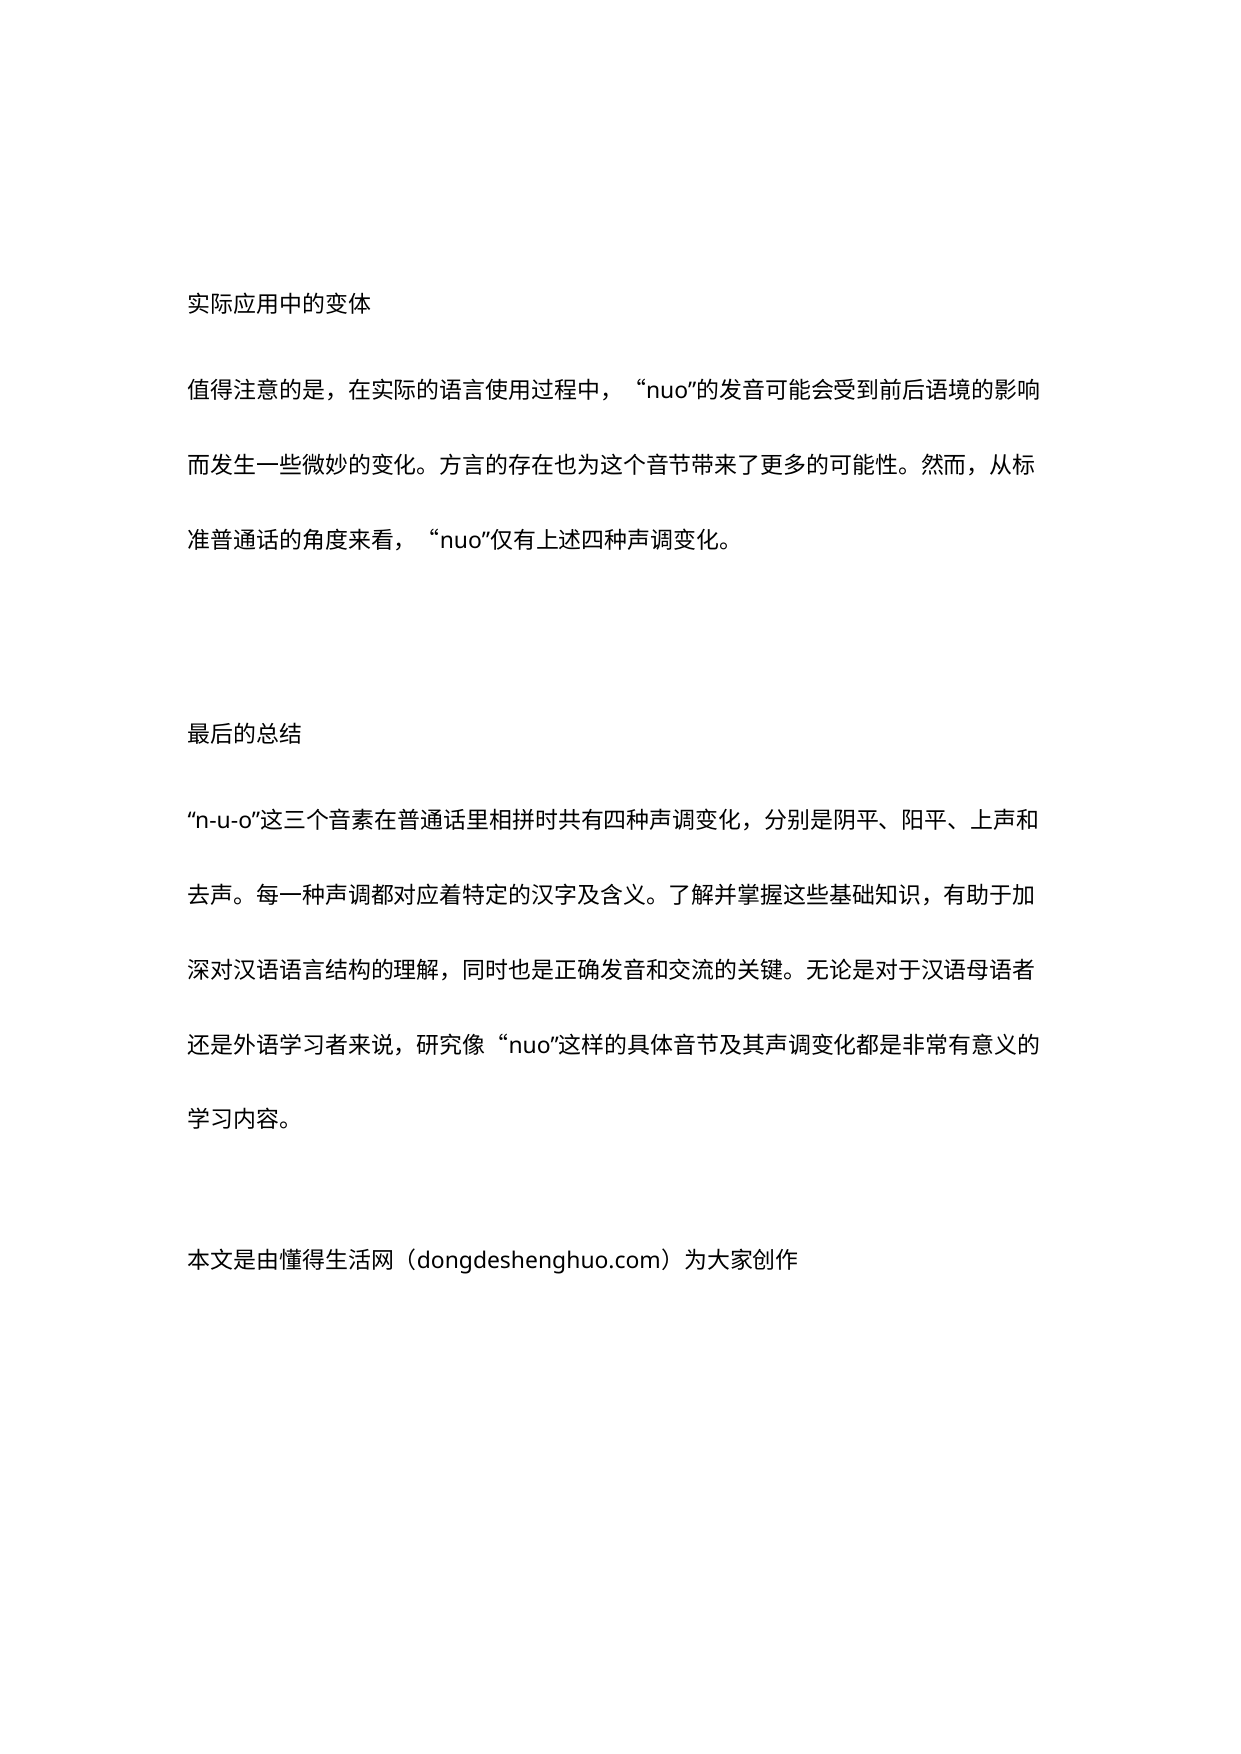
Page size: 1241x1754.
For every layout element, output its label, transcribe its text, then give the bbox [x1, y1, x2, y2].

text “n-u-o”这三个音素在普通话里相拼时共有四种声调变化，分别是阴平、阳平、上声和去声。每一种声调都对应着特定的汉字及含义。了解并掌握这些基础知识，有助于加深对汉语语言结构的理解，同时也是正确发音和交流的关键。无论是对于汉语母语者还是外语学习者来说，研究像“nuo”这样的具体音节及其声调变化都是非常有意义的学习内容。 [187, 787, 1053, 1150]
text 值得注意的是，在实际的语言使用过程中，“nuo”的发音可能会受到前后语境的影响而发生一些微妙的变化。方言的存在也为这个音节带来了更多的可能性。然而，从标准普通话的角度来看，“nuo”仅有上述四种声调变化。 [187, 356, 1053, 571]
text 实际应用中的变体 [187, 270, 1053, 335]
text 本文是由懂得生活网（dongdeshenghuo.com）为大家创作 [187, 1226, 1053, 1291]
text 最后的总结 [187, 700, 1053, 765]
